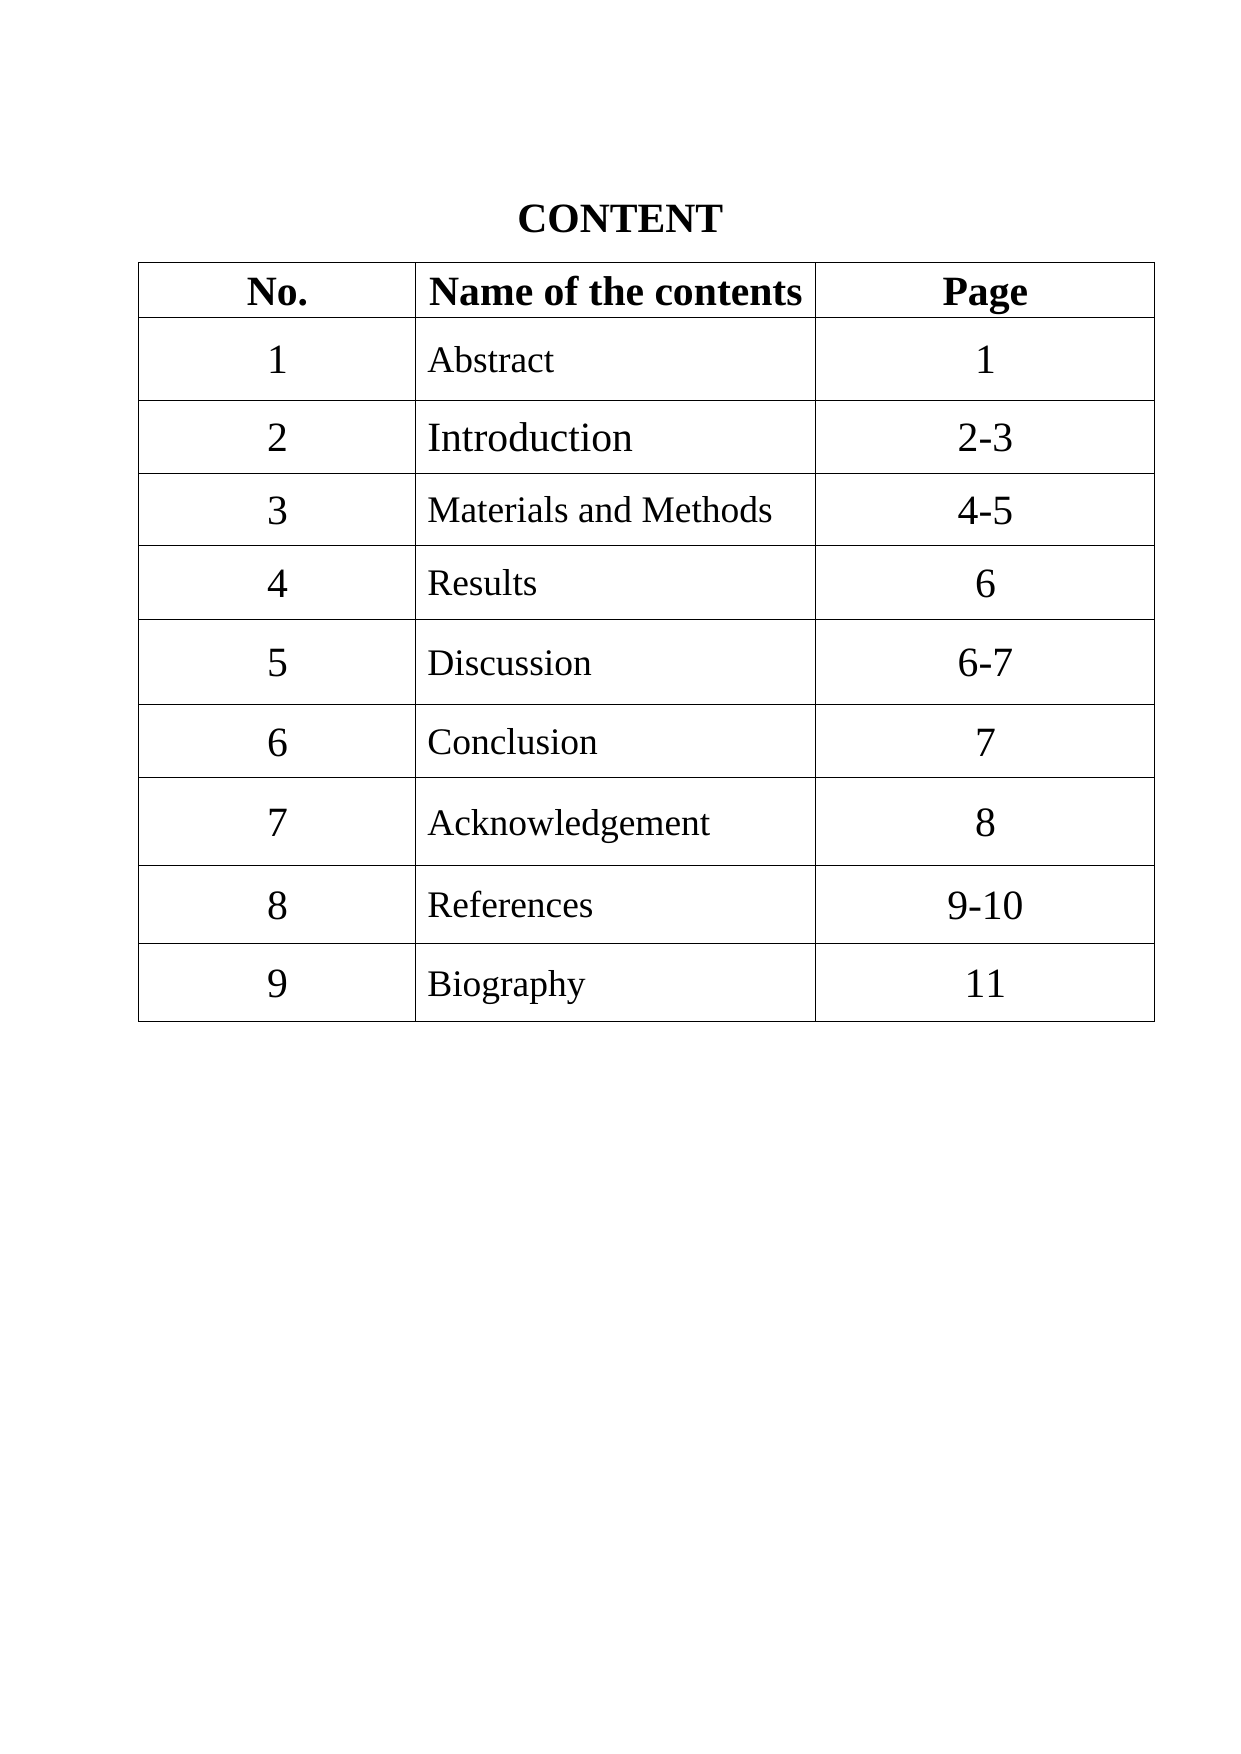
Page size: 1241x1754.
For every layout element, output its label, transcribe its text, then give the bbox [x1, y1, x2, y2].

table_cell 1 [816, 318, 1154, 400]
table_cell 4-5 [816, 474, 1154, 544]
table_cell References [416, 866, 815, 943]
table_cell 8 [139, 866, 415, 943]
table_cell 7 [816, 705, 1154, 777]
table_cell 6 [139, 705, 415, 777]
table_cell 2 [139, 401, 415, 473]
table_cell 7 [139, 778, 415, 865]
table_cell 4 [139, 546, 415, 618]
table_cell 3 [139, 474, 415, 544]
table_cell 9-10 [816, 866, 1154, 943]
table_cell 11 [816, 944, 1154, 1021]
table_cell Materials and Methods [416, 474, 815, 544]
table_header No. [139, 263, 415, 317]
table_cell 8 [816, 778, 1154, 865]
table_cell Introduction [416, 401, 815, 473]
table_cell Abstract [416, 318, 815, 400]
table_header Name of the contents [416, 263, 815, 317]
table_cell Results [416, 546, 815, 618]
table_cell 6 [816, 546, 1154, 618]
table_cell 1 [139, 318, 415, 400]
table_cell Biography [416, 944, 815, 1021]
table_cell 6-7 [816, 620, 1154, 704]
text CONTENT [150, 193, 1090, 241]
table_cell Discussion [416, 620, 815, 704]
table_cell 5 [139, 620, 415, 704]
table_cell Acknowledgement [416, 778, 815, 865]
table_header Page [816, 263, 1154, 317]
table_cell 2-3 [816, 401, 1154, 473]
table_cell 9 [139, 944, 415, 1021]
table_cell Conclusion [416, 705, 815, 777]
